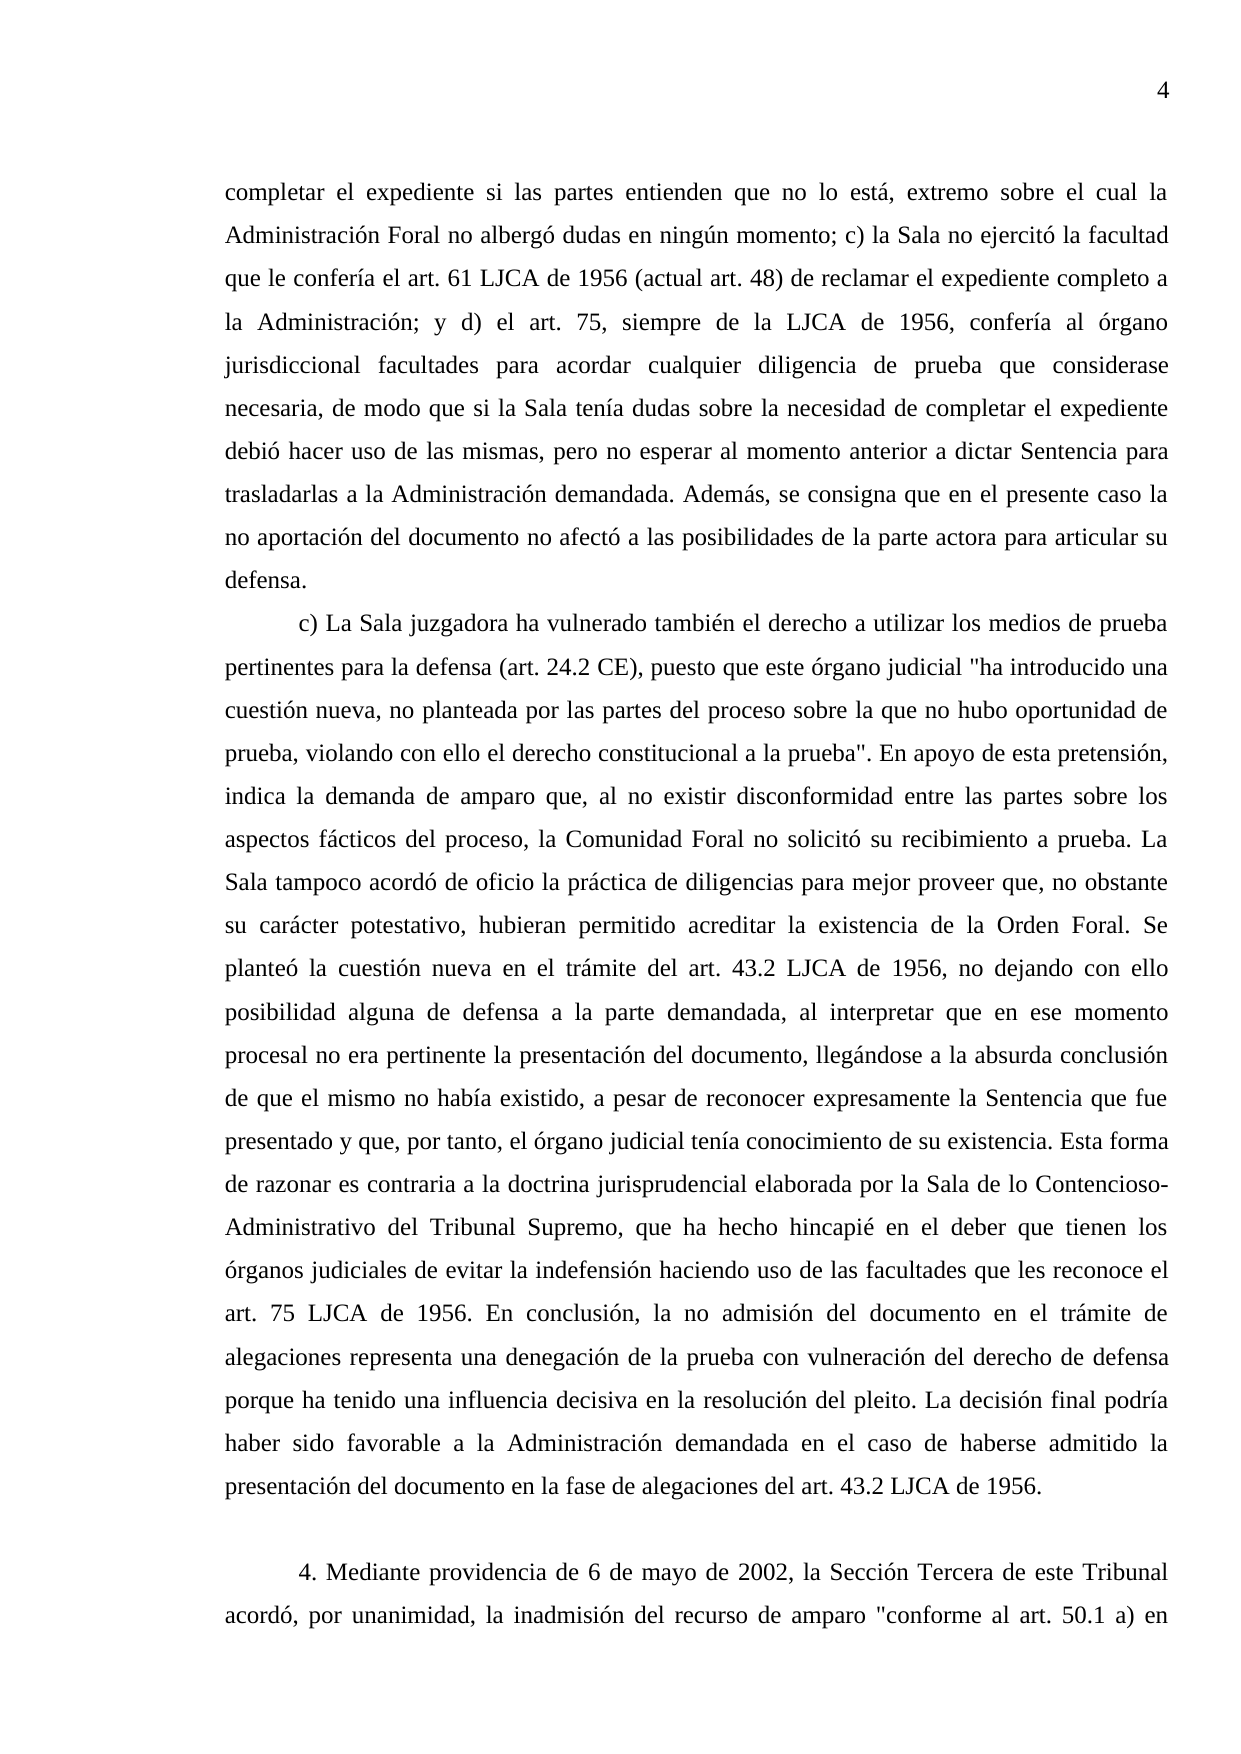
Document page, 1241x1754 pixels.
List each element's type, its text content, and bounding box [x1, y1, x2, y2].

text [224, 1557, 1169, 1629]
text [224, 177, 1169, 594]
text c) La Sala juzgadora ha vulnerado también el derecho a utilizar los medios de prueba pertinentes para la defensa (art. 24.2 CE), puesto que este órgano judicial "ha introducido una cuestión nueva, no planteada por las partes del proceso sobre la que no hubo oportunidad de prueba, violando con ello el derecho constitucional a la prueba". En apoyo de esta pretensión, indica la demanda de amparo que, al no existir disconformidad entre las partes sobre los aspectos fácticos del proceso, la Comunidad Foral no solicitó su recibimiento a prueba. La Sala tampoco acordó de oficio la práctica de diligencias para mejor proveer que, no obstante su carácter potestativo, hubieran permitido acreditar la existencia de la Orden Foral. Se planteó la cuestión nueva en el trámite del art. 43.2 LJCA de 1956, no dejando con ello posibilidad alguna de defensa a la parte demandada, al interpretar que en ese momento procesal no era pertinente la presentación del documento, llegándose a la absurda conclusión de que el mismo no había existido, a pesar de reconocer expresamente la Sentencia que fue presentado y que, por tanto, el órgano judicial tenía conocimiento de su existencia. Esta forma de razonar es contraria a la doctrina jurisprudencial elaborada por la Sala de lo Contencioso-Administrativo del Tribunal Supremo, que ha hecho hincapié en el deber que tienen los órganos judiciales de evitar la indefensión haciendo uso de las facultades que les reconoce el art. 75 LJCA de 1956. En conclusión, la no admisión del documento en el trámite de alegaciones representa una denegación de la prueba con vulneración del derecho de defensa porque ha tenido una influencia decisiva en la resolución del pleito. La decisión final podría haber sido favorable a la Administración demandada en el caso de haberse admitido la presentación del documento en la fase de alegaciones del art. 43.2 LJCA de 1956. [224, 608, 1169, 1500]
